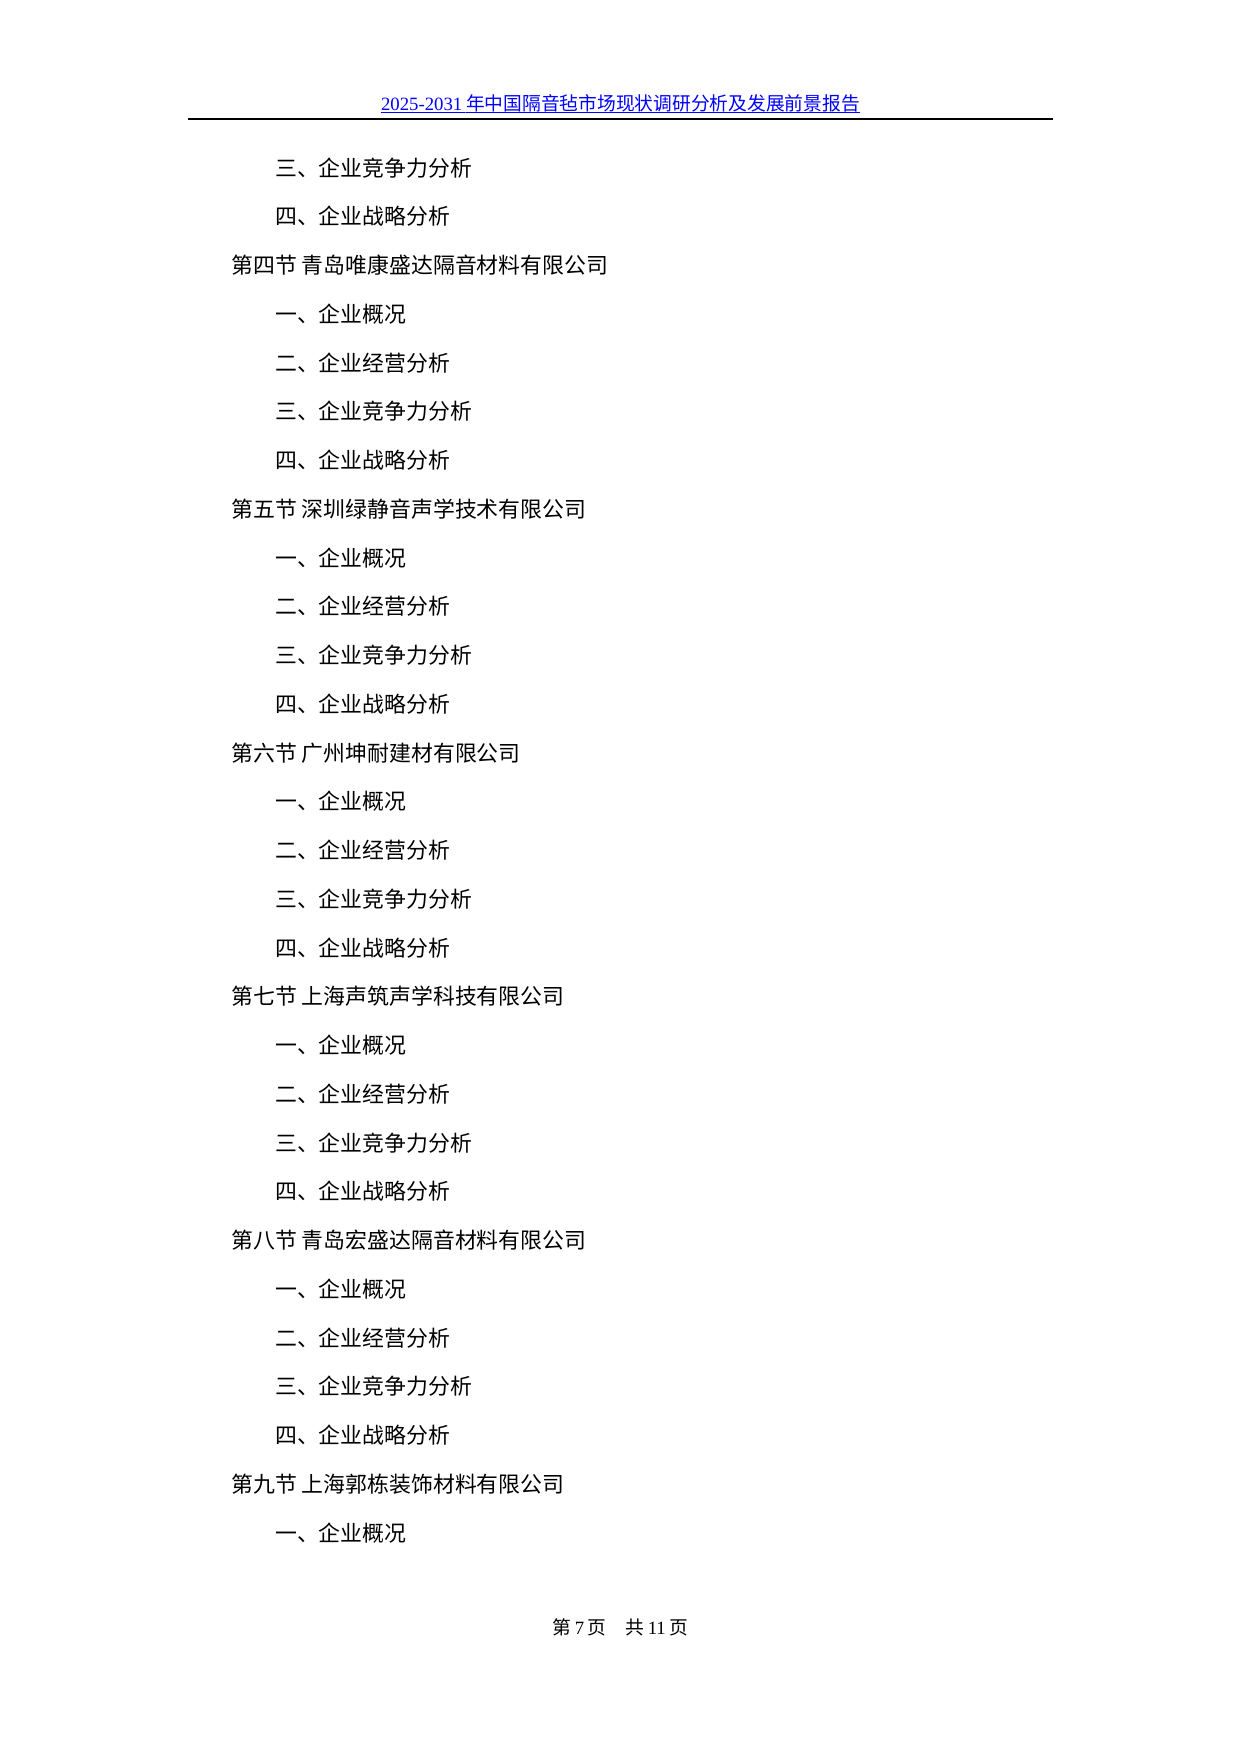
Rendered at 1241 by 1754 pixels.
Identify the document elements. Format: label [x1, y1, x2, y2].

text [187, 150, 1053, 1548]
